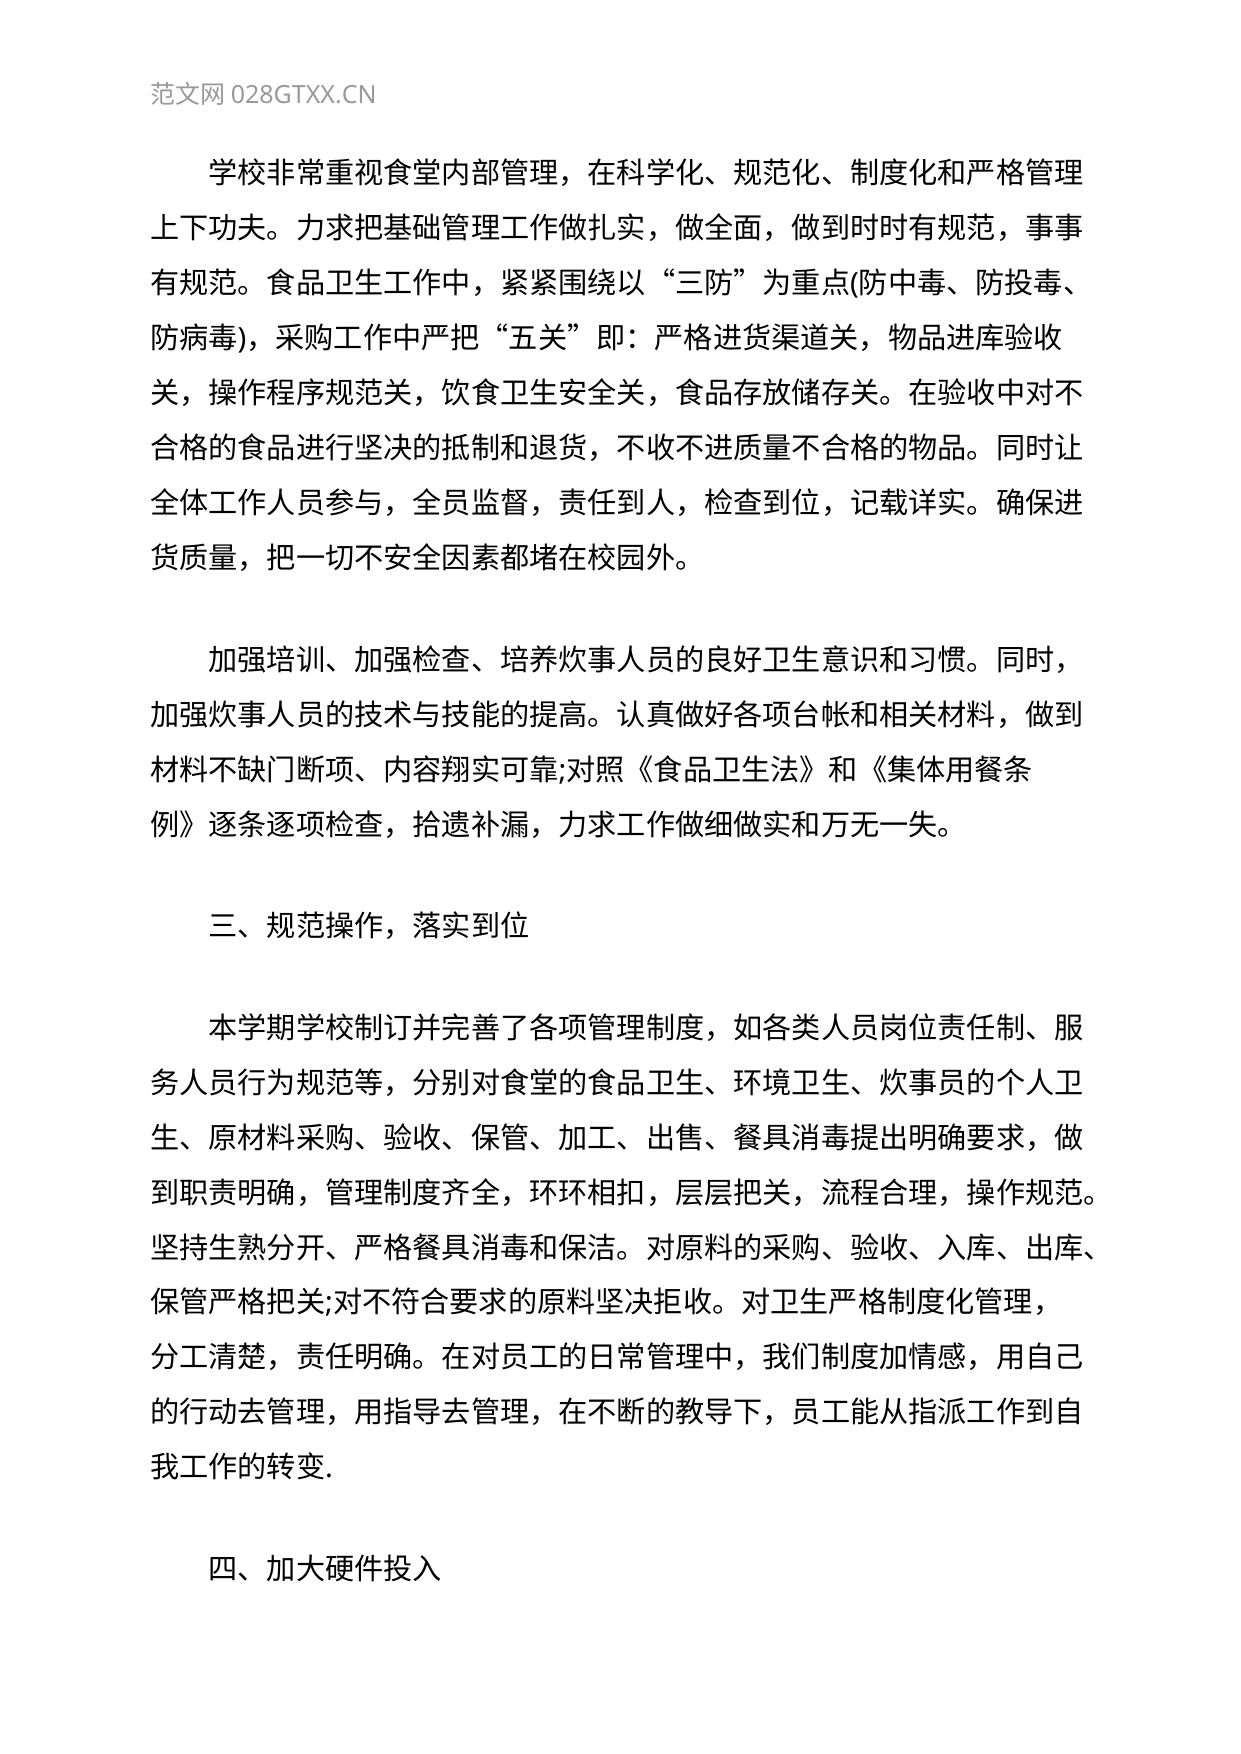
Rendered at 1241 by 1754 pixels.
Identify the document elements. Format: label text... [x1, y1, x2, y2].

text 加强培训、加强检查、培养炊事人员的良好卫生意识和习惯。同时，加强炊事人员的技术与技能的提高。认真做好各项台帐和相关材料，做到材料不缺门断项、内容翔实可靠;对照《食品卫生法》和《集体用餐条例》逐条逐项检查，拾遗补漏，力求工作做细做实和万无一失。 [150, 636, 1090, 843]
text 本学期学校制订并完善了各项管理制度，如各类人员岗位责任制、服务人员行为规范等，分别对食堂的食品卫生、环境卫生、炊事员的个人卫生、原材料采购、验收、保管、加工、出售、餐具消毒提出明确要求，做到职责明确，管理制度齐全，环环相扣，层层把关，流程合理，操作规范。坚持生熟分开、严格餐具消毒和保洁。对原料的采购、验收、入库、出库、保管严格把关;对不符合要求的原料坚决拒收。对卫生严格制度化管理，分工清楚，责任明确。在对员工的日常管理中，我们制度加情感，用自己的行动去管理，用指导去管理，在不断的教导下，员工能从指派工作到自我工作的转变. [150, 1004, 1090, 1486]
text 四、加大硬件投入 [150, 1546, 1090, 1588]
text 三、规范操作，落实到位 [150, 903, 1090, 945]
text 学校非常重视食堂内部管理，在科学化、规范化、制度化和严格管理上下功夫。力求把基础管理工作做扎实，做全面，做到时时有规范，事事有规范。食品卫生工作中，紧紧围绕以“三防”为重点(防中毒、防投毒、防病毒)，采购工作中严把“五关”即：严格进货渠道关，物品进库验收关，操作程序规范关，饮食卫生安全关，食品存放储存关。在验收中对不合格的食品进行坚决的抵制和退货，不收不进质量不合格的物品。同时让全体工作人员参与，全员监督，责任到人，检查到位，记载详实。确保进货质量，把一切不安全因素都堵在校园外。 [150, 150, 1090, 577]
